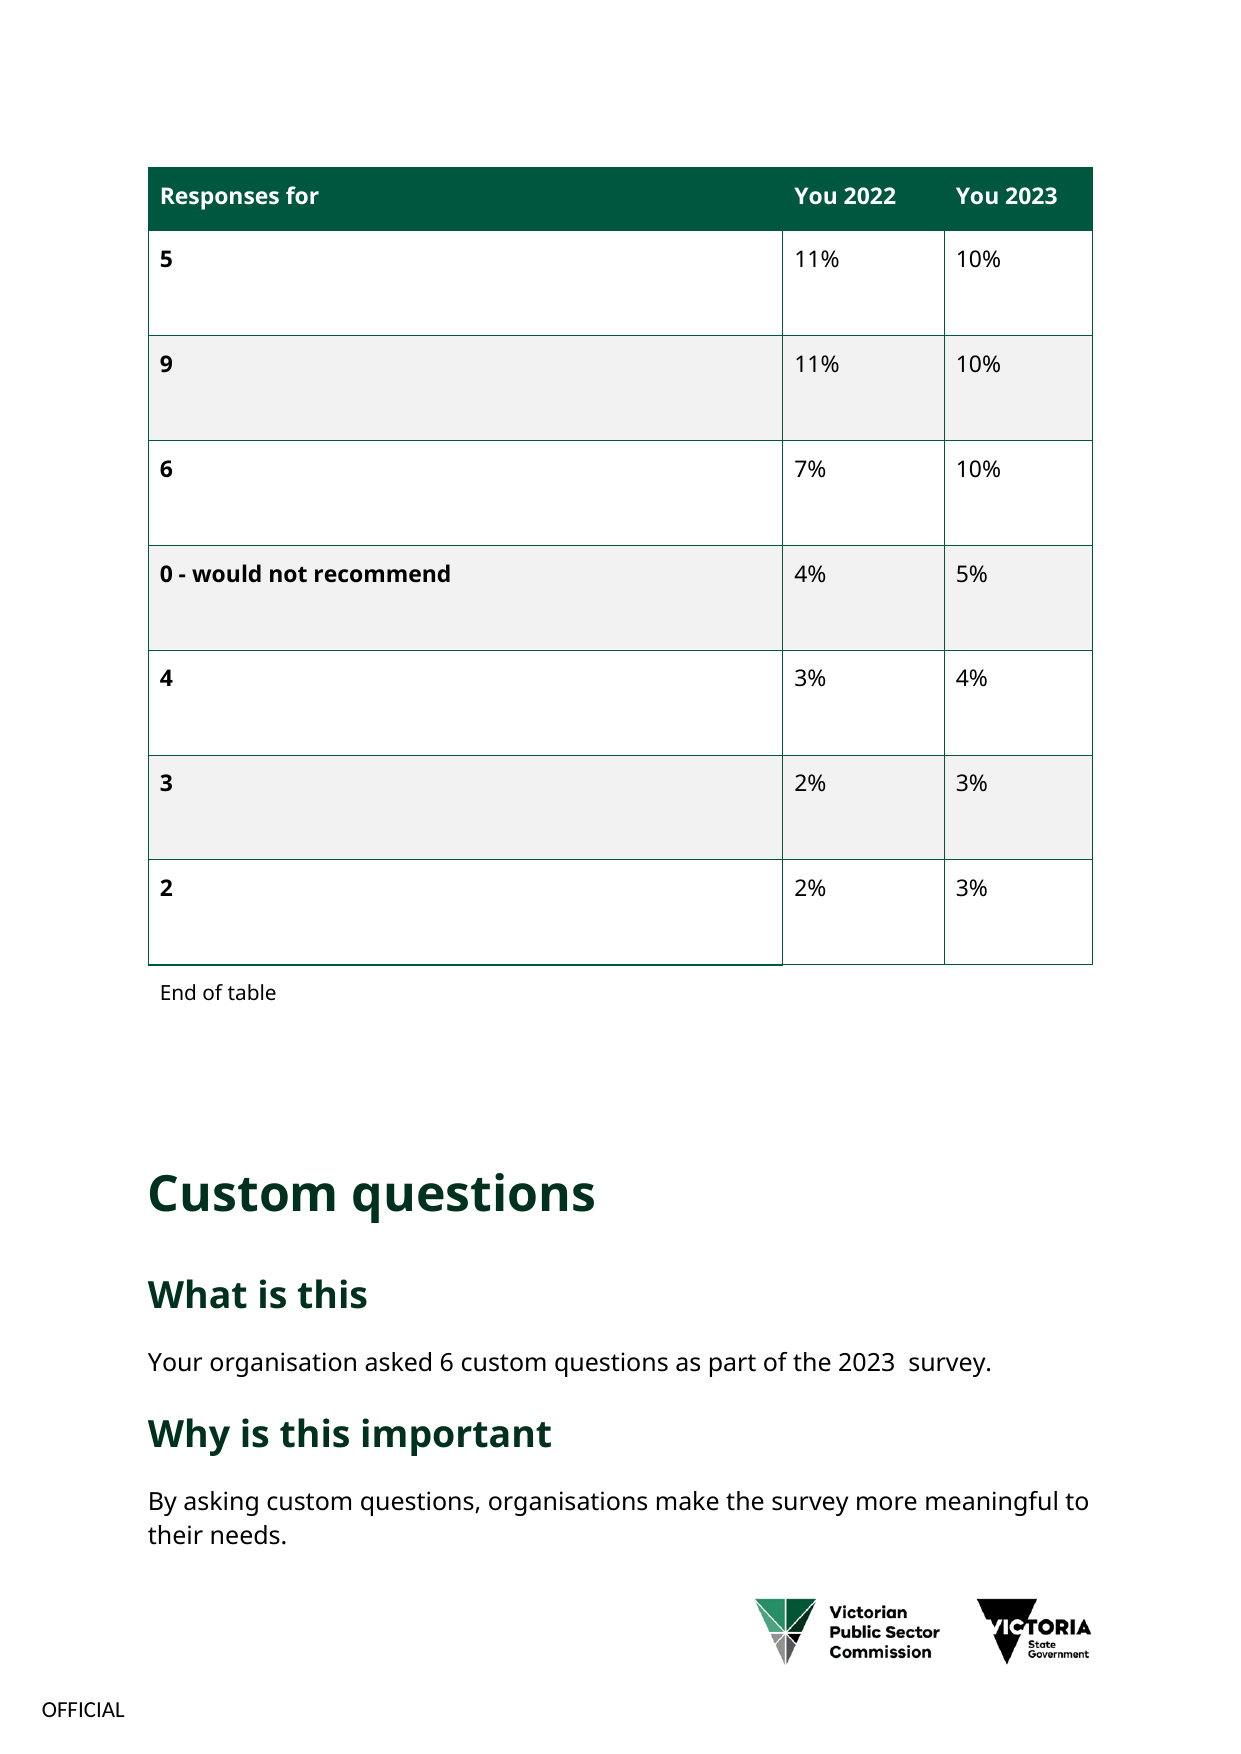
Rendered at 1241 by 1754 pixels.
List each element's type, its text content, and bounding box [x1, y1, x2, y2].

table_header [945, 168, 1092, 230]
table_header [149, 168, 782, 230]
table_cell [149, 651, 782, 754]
picture [754, 1598, 1093, 1666]
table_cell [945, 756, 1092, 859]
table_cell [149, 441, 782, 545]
text Your organisation asked 6 custom questions as part of the 2023 survey. [148, 1344, 1092, 1378]
text By asking custom questions, organisations make the survey more meaningful to their needs. [148, 1483, 1092, 1552]
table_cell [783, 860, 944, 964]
subtitle What is this [148, 1268, 1092, 1319]
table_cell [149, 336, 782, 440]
subtitle Custom questions [148, 1158, 1092, 1226]
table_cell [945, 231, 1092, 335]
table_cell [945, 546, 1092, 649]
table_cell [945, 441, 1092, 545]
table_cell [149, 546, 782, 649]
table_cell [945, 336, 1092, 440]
subtitle Why is this important [148, 1408, 1092, 1459]
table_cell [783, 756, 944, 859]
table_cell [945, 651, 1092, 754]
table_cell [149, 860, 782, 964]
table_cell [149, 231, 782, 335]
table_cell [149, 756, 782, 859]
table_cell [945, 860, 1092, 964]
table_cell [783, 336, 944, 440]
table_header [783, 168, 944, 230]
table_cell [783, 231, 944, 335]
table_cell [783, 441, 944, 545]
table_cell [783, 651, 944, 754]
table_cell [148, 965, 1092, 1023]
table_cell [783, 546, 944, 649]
